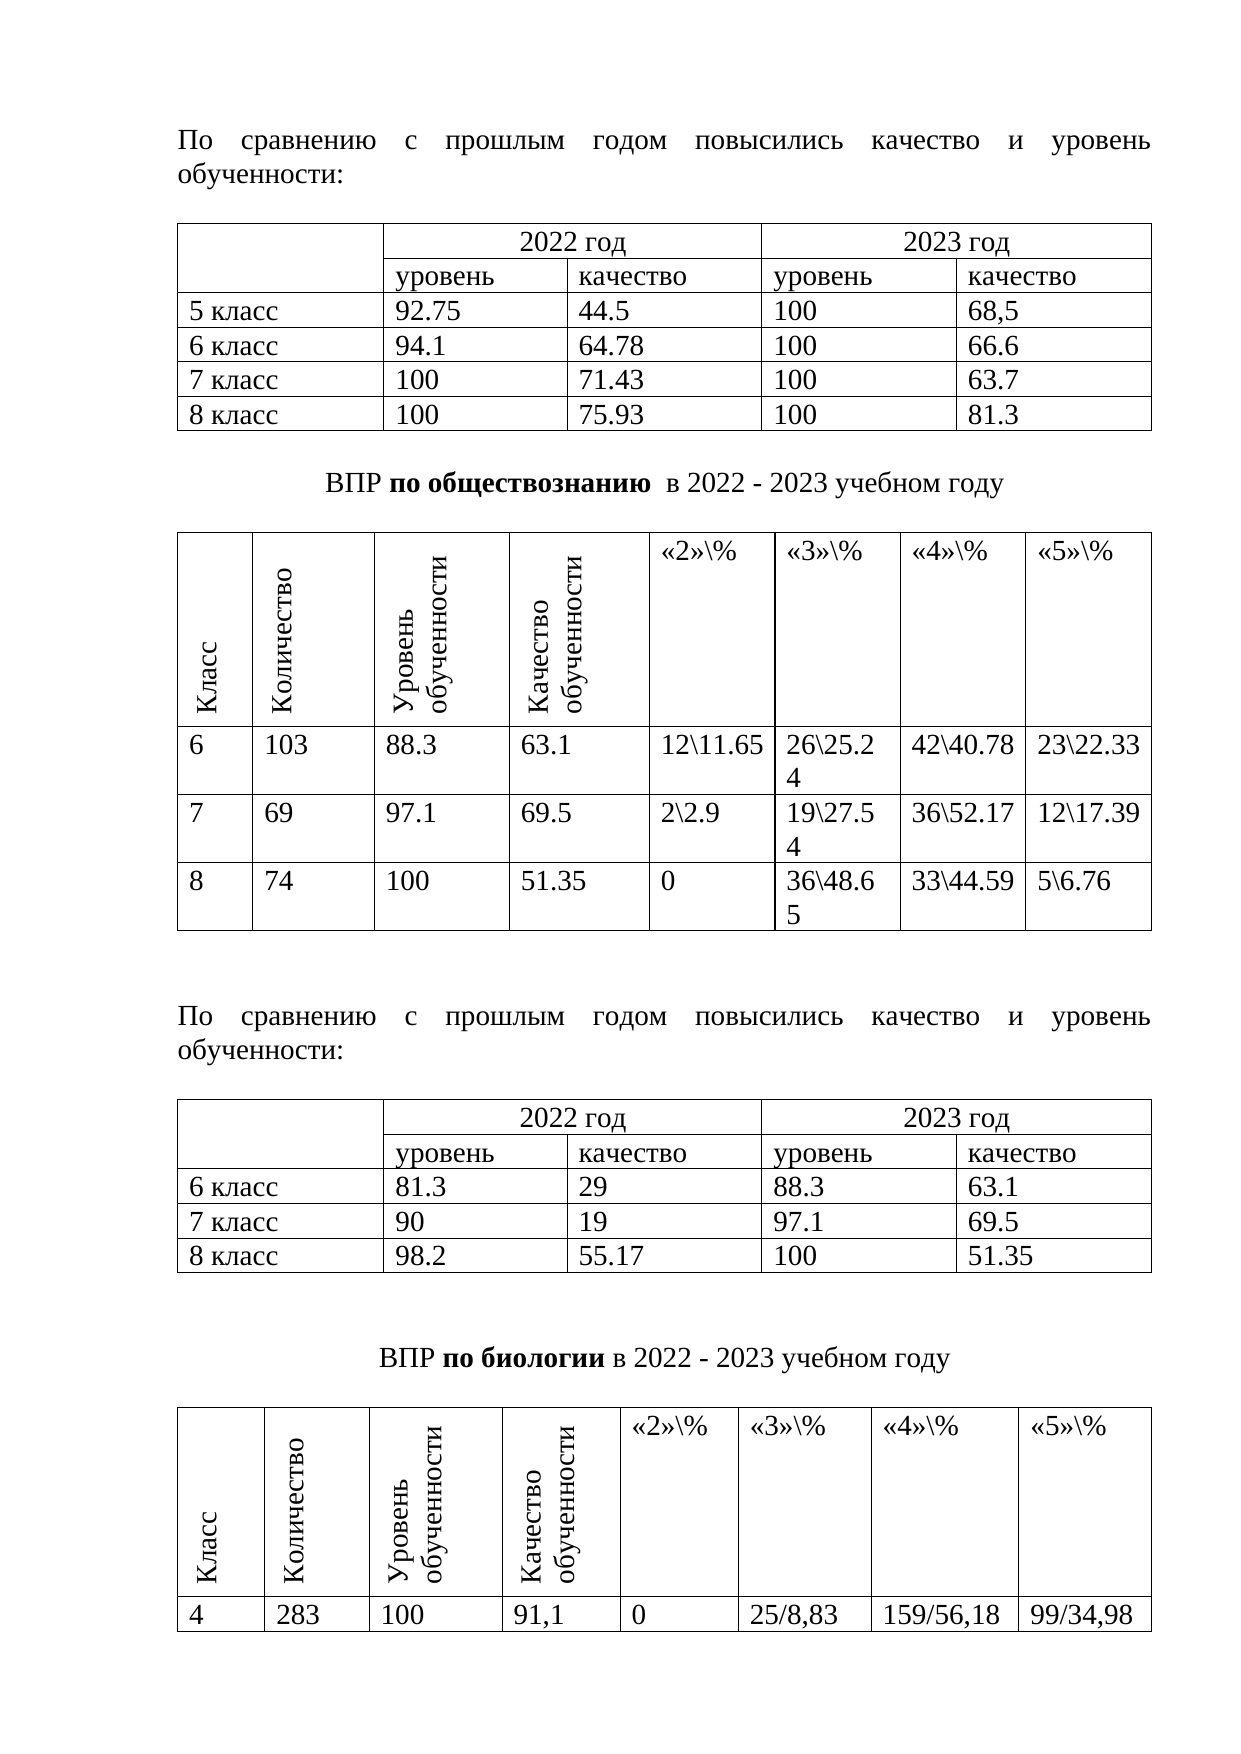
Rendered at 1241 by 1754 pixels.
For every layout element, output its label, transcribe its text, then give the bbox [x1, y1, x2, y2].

table_cell 63.7 [957, 362, 1151, 396]
table_cell 33\44.59 [901, 863, 1025, 930]
table_cell 63.1 [510, 727, 649, 794]
table_cell 100 [384, 397, 567, 430]
table_cell 69.5 [510, 795, 649, 862]
table_header «2»\% [621, 1408, 738, 1596]
table_cell 5\6.76 [1026, 863, 1151, 930]
table_header «4»\% [901, 533, 1025, 726]
table_cell 88.3 [375, 727, 509, 794]
table_cell 19\27.54 [776, 795, 900, 862]
table_cell качество [568, 1135, 761, 1168]
table_cell 8 класс [178, 1239, 383, 1272]
table_cell 100 [384, 362, 567, 396]
table_header Качество обученности [503, 1408, 620, 1596]
table_header Класс [178, 1408, 264, 1596]
table_cell 81.3 [384, 1169, 567, 1203]
table_cell 63.1 [957, 1169, 1151, 1203]
table_cell 44.5 [568, 293, 761, 327]
table_cell 42\40.78 [901, 727, 1025, 794]
table_cell 19 [568, 1204, 761, 1237]
table_header Количество [265, 1408, 369, 1596]
table_cell 26\25.24 [776, 727, 900, 794]
table_cell 100 [762, 293, 956, 327]
table_header «3»\% [739, 1408, 871, 1596]
table_cell 100 [762, 328, 956, 361]
table_cell 0 [621, 1597, 738, 1631]
table_cell 36\48.65 [776, 863, 900, 930]
table_header «5»\% [1026, 533, 1151, 726]
table_cell 64.78 [568, 328, 761, 361]
table_cell 12\11.65 [650, 727, 774, 794]
table_cell уровень [762, 1135, 956, 1168]
text ВПР по обществознанию в 2022 - 2023 учебном году [177, 465, 1152, 498]
table_header Класс [178, 533, 252, 726]
table_cell 100 [762, 362, 956, 396]
table_cell 8 [178, 863, 252, 930]
table_cell 55.17 [568, 1239, 761, 1272]
table_cell 6 класс [178, 1169, 383, 1203]
table_cell 90 [384, 1204, 567, 1237]
table_cell 68,5 [957, 293, 1151, 327]
table_cell 92.75 [384, 293, 567, 327]
table_cell 100 [375, 863, 509, 930]
table_cell 100 [762, 1239, 956, 1272]
table_header «2»\% [650, 533, 774, 726]
table_cell 7 класс [178, 1204, 383, 1237]
table_cell качество [957, 259, 1151, 292]
table_header Уровень обученности [375, 533, 509, 726]
table_cell 51.35 [510, 863, 649, 930]
table_header Качество обученности [510, 533, 649, 726]
table_cell 98.2 [384, 1239, 567, 1272]
table_header 2023 год [762, 1100, 1151, 1134]
text По сравнению с прошлым годом повысились качество и уровень обученности: [177, 122, 1152, 189]
table_cell 25/8,83 [739, 1597, 871, 1631]
table_cell 0 [650, 863, 774, 930]
table_cell 97.1 [762, 1204, 956, 1237]
table_cell 7 класс [178, 362, 383, 396]
table_header «4»\% [872, 1408, 1018, 1596]
table_cell уровень [762, 259, 956, 292]
table_cell 5 класс [178, 293, 383, 327]
table_cell 159/56,18 [872, 1597, 1018, 1631]
table_cell качество [957, 1135, 1151, 1168]
table_header [178, 1100, 383, 1168]
table_header «5»\% [1019, 1408, 1151, 1596]
table_cell 8 класс [178, 397, 383, 430]
table_header Количество [253, 533, 374, 726]
table_header [178, 224, 383, 292]
table_cell 7 [178, 795, 252, 862]
table_cell 75.93 [568, 397, 761, 430]
text По сравнению с прошлым годом повысились качество и уровень обученности: [177, 998, 1152, 1066]
table_cell 99/34,98 [1019, 1597, 1151, 1631]
table_cell уровень [384, 1135, 567, 1168]
table_cell 91,1 [503, 1597, 620, 1631]
table_cell 69.5 [957, 1204, 1151, 1237]
table_cell 36\52.17 [901, 795, 1025, 862]
table_cell 4 [178, 1597, 264, 1631]
table_header «3»\% [776, 533, 900, 726]
table_header Уровень обученности [370, 1408, 502, 1596]
table_cell 29 [568, 1169, 761, 1203]
table_cell 100 [370, 1597, 502, 1631]
table_cell 6 класс [178, 328, 383, 361]
table_cell 81.3 [957, 397, 1151, 430]
table_cell качество [568, 259, 761, 292]
table_header 2022 год [384, 224, 761, 257]
table_cell 103 [253, 727, 374, 794]
table_cell 283 [265, 1597, 369, 1631]
table_cell 66.6 [957, 328, 1151, 361]
text ВПР по биологии в 2022 - 2023 учебном году [177, 1340, 1152, 1374]
table_cell 12\17.39 [1026, 795, 1151, 862]
table_cell 97.1 [375, 795, 509, 862]
table_cell 100 [762, 397, 956, 430]
table_cell 51.35 [957, 1239, 1151, 1272]
table_cell 69 [253, 795, 374, 862]
table_cell 6 [178, 727, 252, 794]
table_header 2023 год [762, 224, 1151, 257]
table_header 2022 год [384, 1100, 761, 1134]
table_cell 71.43 [568, 362, 761, 396]
table_cell 74 [253, 863, 374, 930]
table_cell 23\22.33 [1026, 727, 1151, 794]
table_cell уровень [384, 259, 567, 292]
table_cell 2\2.9 [650, 795, 774, 862]
table_cell 94.1 [384, 328, 567, 361]
table_cell 88.3 [762, 1169, 956, 1203]
